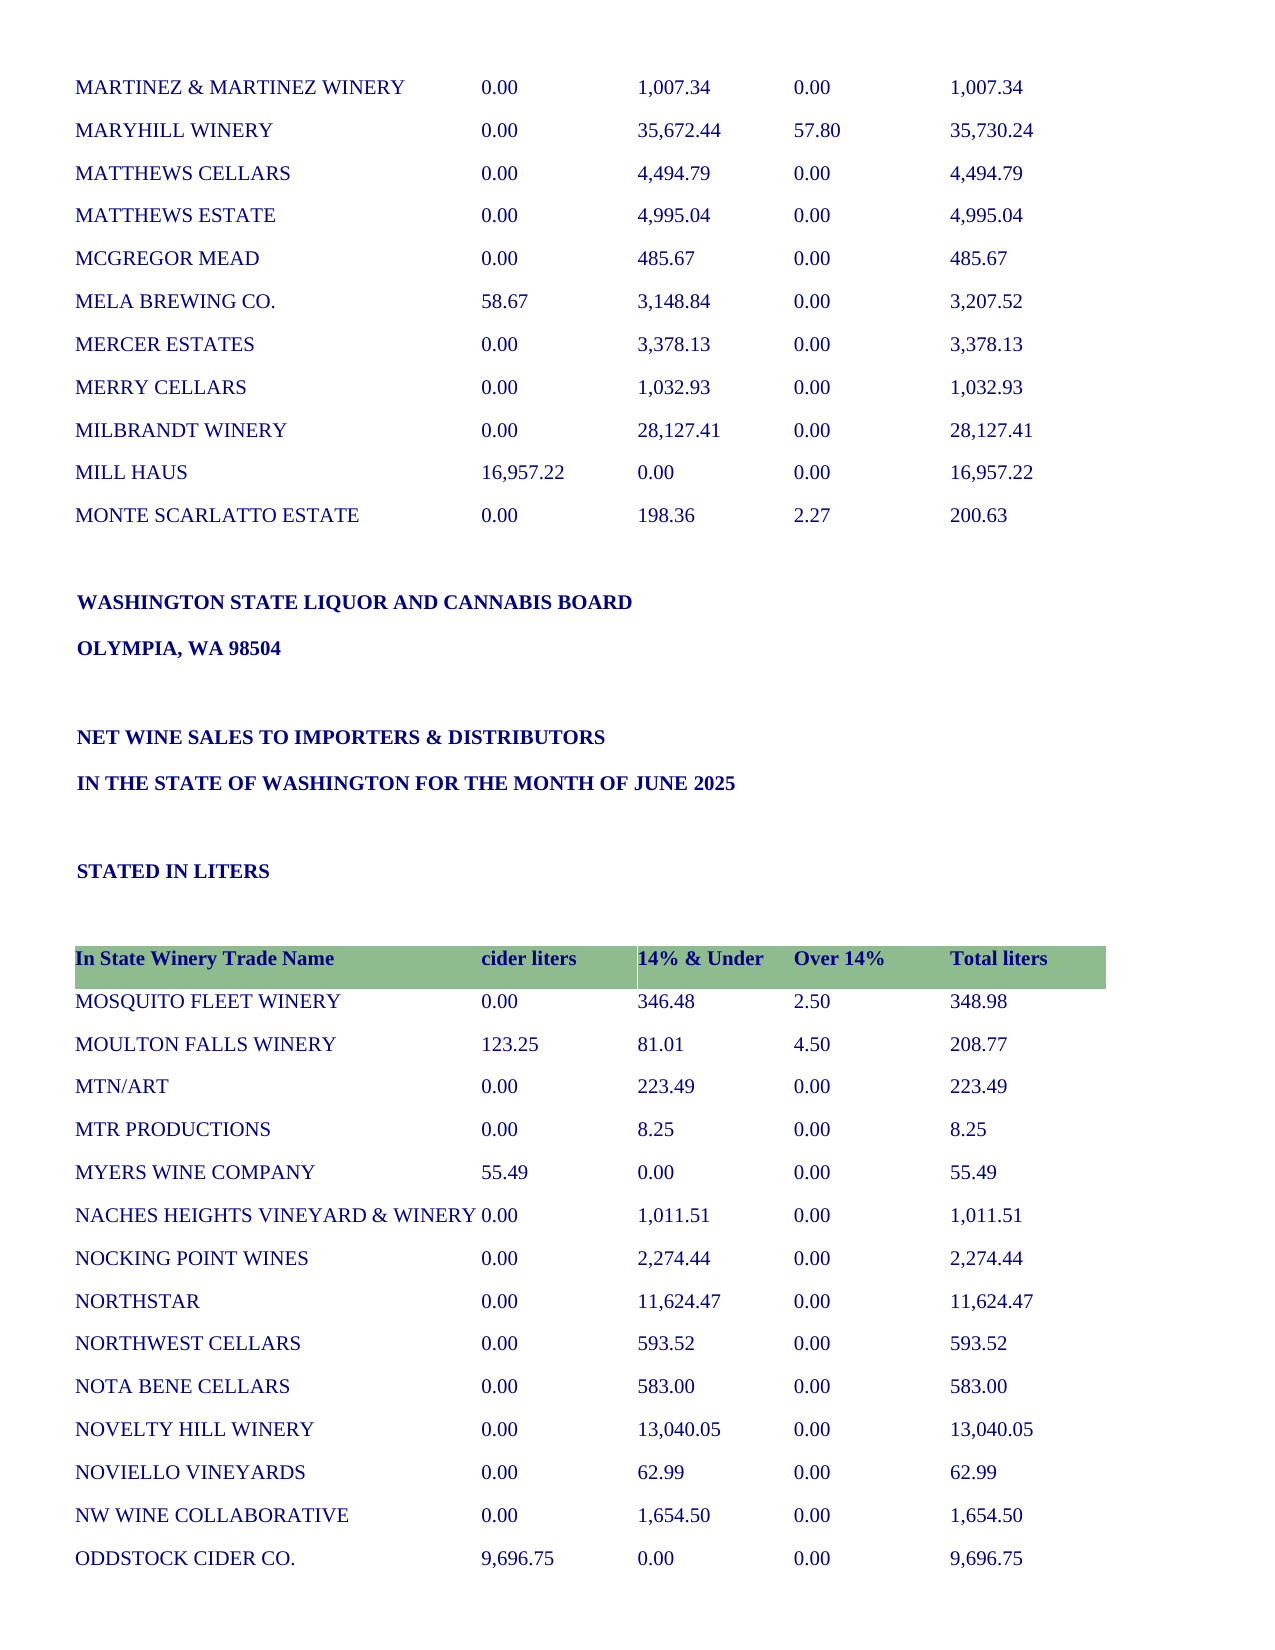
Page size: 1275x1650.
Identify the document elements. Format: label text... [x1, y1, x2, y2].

table_header MERRY CELLARS [75, 375, 481, 417]
table_header 0.00 [794, 289, 950, 332]
table_header 0.00 [481, 375, 637, 417]
table_header 3,378.13 [638, 332, 794, 375]
table_header 583.00 [638, 1374, 794, 1417]
table_header 35,672.44 [638, 118, 794, 161]
table_header NOTA BENE CELLARS [75, 1374, 481, 1417]
table_header MARTINEZ & MARTINEZ WINERY [75, 75, 481, 118]
table_header 1,032.93 [638, 375, 794, 417]
table_header 0.00 [481, 1117, 637, 1160]
table_header 223.49 [950, 1075, 1106, 1117]
table_header 4,494.79 [638, 161, 794, 203]
table_header 0.00 [638, 1160, 794, 1203]
table_header 0.00 [481, 1417, 637, 1460]
table_header In State Winery Trade Name [75, 946, 481, 989]
table_header 0.00 [794, 460, 950, 503]
table_header 583.00 [950, 1374, 1106, 1417]
table_header 123.25 [481, 1032, 637, 1074]
table_header 9,696.75 [950, 1545, 1106, 1569]
table_header 2,274.44 [638, 1246, 794, 1288]
table_header NW WINE COLLABORATIVE [75, 1503, 481, 1545]
table_header 1,011.51 [950, 1203, 1106, 1246]
table_header 348.98 [950, 989, 1106, 1032]
table_header 346.48 [638, 989, 794, 1032]
table_header 0.00 [794, 1289, 950, 1331]
table_header 62.99 [638, 1460, 794, 1503]
table_header 2,274.44 [950, 1246, 1106, 1288]
table_header 13,040.05 [950, 1417, 1106, 1460]
table_header 198.36 [638, 503, 794, 546]
table_header 0.00 [794, 1417, 950, 1460]
table_header NORTHSTAR [75, 1289, 481, 1331]
table_header 485.67 [950, 246, 1106, 289]
table_header 14% & Under [638, 946, 794, 989]
table_header 0.00 [481, 1331, 637, 1374]
table_header 200.63 [950, 503, 1106, 546]
table_header MERCER ESTATES [75, 332, 481, 375]
table_header 0.00 [794, 418, 950, 460]
table_header 0.00 [794, 75, 950, 118]
table_header 58.67 [481, 289, 637, 332]
table_header 0.00 [638, 1545, 794, 1569]
table_header 1,011.51 [638, 1203, 794, 1246]
table_header 0.00 [794, 1160, 950, 1203]
table_header 8.25 [950, 1117, 1106, 1160]
table_header MATTHEWS ESTATE [75, 204, 481, 246]
table_header 57.80 [794, 118, 950, 161]
table_header 0.00 [794, 204, 950, 246]
table_header 0.00 [794, 161, 950, 203]
table_header 62.99 [950, 1460, 1106, 1503]
table_header ODDSTOCK CIDER CO. [75, 1545, 481, 1569]
table_header 55.49 [481, 1160, 637, 1203]
table_header MARYHILL WINERY [75, 118, 481, 161]
table_header 0.00 [794, 332, 950, 375]
table_header 0.00 [481, 1374, 637, 1417]
table_header 1,654.50 [950, 1503, 1106, 1545]
table_cell IN THE STATE OF WASHINGTON FOR THE MONTH OF JUNE 2025 [75, 769, 1106, 815]
table_header MOSQUITO FLEET WINERY [75, 989, 481, 1032]
table_header 0.00 [794, 1374, 950, 1417]
table_header 485.67 [638, 246, 794, 289]
table_header 1,032.93 [950, 375, 1106, 417]
table_header 28,127.41 [950, 418, 1106, 460]
table_header MYERS WINE COMPANY [75, 1160, 481, 1203]
table_header 0.00 [794, 1117, 950, 1160]
table_header MATTHEWS CELLARS [75, 161, 481, 203]
table_header 35,730.24 [950, 118, 1106, 161]
table_header MILL HAUS [75, 460, 481, 503]
table_header MTR PRODUCTIONS [75, 1117, 481, 1160]
table_header 0.00 [481, 1460, 637, 1503]
table_header MOULTON FALLS WINERY [75, 1032, 481, 1074]
table_header 28,127.41 [638, 418, 794, 460]
table_header 3,378.13 [950, 332, 1106, 375]
table_header 0.00 [638, 460, 794, 503]
table_header NACHES HEIGHTS VINEYARD & WINERY [75, 1203, 481, 1246]
table_header Over 14% [794, 946, 950, 989]
table_header NORTHWEST CELLARS [75, 1331, 481, 1374]
table_header 1,007.34 [950, 75, 1106, 118]
table_header 593.52 [638, 1331, 794, 1374]
table_header STATED IN LITERS [75, 858, 1106, 903]
table_header 0.00 [481, 418, 637, 460]
table_header 9,696.75 [481, 1545, 637, 1569]
table_header NET WINE SALES TO IMPORTERS & DISTRIBUTORS [75, 723, 1106, 769]
table_header 0.00 [481, 503, 637, 546]
table_header 0.00 [481, 118, 637, 161]
table_header 1,654.50 [638, 1503, 794, 1545]
table_header 0.00 [481, 989, 637, 1032]
table_header 4.50 [794, 1032, 950, 1074]
table_header 4,494.79 [950, 161, 1106, 203]
table_header 13,040.05 [638, 1417, 794, 1460]
table_header 0.00 [481, 1075, 637, 1117]
table_header 81.01 [638, 1032, 794, 1074]
table_header 16,957.22 [481, 460, 637, 503]
table_header MTN/ART [75, 1075, 481, 1117]
table_header NOVELTY HILL WINERY [75, 1417, 481, 1460]
table_header 0.00 [481, 204, 637, 246]
table_header 4,995.04 [638, 204, 794, 246]
table_header 2.27 [794, 503, 950, 546]
table_header 0.00 [794, 246, 950, 289]
table_header 223.49 [638, 1075, 794, 1117]
table_header 0.00 [481, 1246, 637, 1288]
table_header 0.00 [794, 375, 950, 417]
table_header 0.00 [794, 1246, 950, 1288]
table_header 0.00 [794, 1545, 950, 1569]
table_header 0.00 [481, 1503, 637, 1545]
table_header 0.00 [794, 1460, 950, 1503]
table_header MCGREGOR MEAD [75, 246, 481, 289]
table_header 0.00 [481, 1203, 637, 1246]
table_cell OLYMPIA, WA 98504 [75, 635, 1106, 680]
table_header 0.00 [794, 1203, 950, 1246]
table_header NOCKING POINT WINES [75, 1246, 481, 1288]
table_header 0.00 [481, 332, 637, 375]
table_header 208.77 [950, 1032, 1106, 1074]
table_header 55.49 [950, 1160, 1106, 1203]
table_header 0.00 [481, 75, 637, 118]
table_header WASHINGTON STATE LIQUOR AND CANNABIS BOARD [75, 546, 1106, 634]
table_header 0.00 [794, 1503, 950, 1545]
table_header 3,207.52 [950, 289, 1106, 332]
table_header 0.00 [481, 1289, 637, 1331]
table_header 0.00 [794, 1075, 950, 1117]
table_header 11,624.47 [950, 1289, 1106, 1331]
table_header 0.00 [794, 1331, 950, 1374]
table_header 8.25 [638, 1117, 794, 1160]
table_header 16,957.22 [950, 460, 1106, 503]
table_header 0.00 [481, 161, 637, 203]
table_header 1,007.34 [638, 75, 794, 118]
table_header Total liters [950, 946, 1106, 989]
table_header 3,148.84 [638, 289, 794, 332]
table_header 0.00 [481, 246, 637, 289]
table_header 2.50 [794, 989, 950, 1032]
table_header MILBRANDT WINERY [75, 418, 481, 460]
table_header 4,995.04 [950, 204, 1106, 246]
table_header 593.52 [950, 1331, 1106, 1374]
table_header NOVIELLO VINEYARDS [75, 1460, 481, 1503]
table_header MONTE SCARLATTO ESTATE [75, 503, 481, 546]
table_header cider liters [481, 946, 637, 989]
table_header 11,624.47 [638, 1289, 794, 1331]
table_header MELA BREWING CO. [75, 289, 481, 332]
